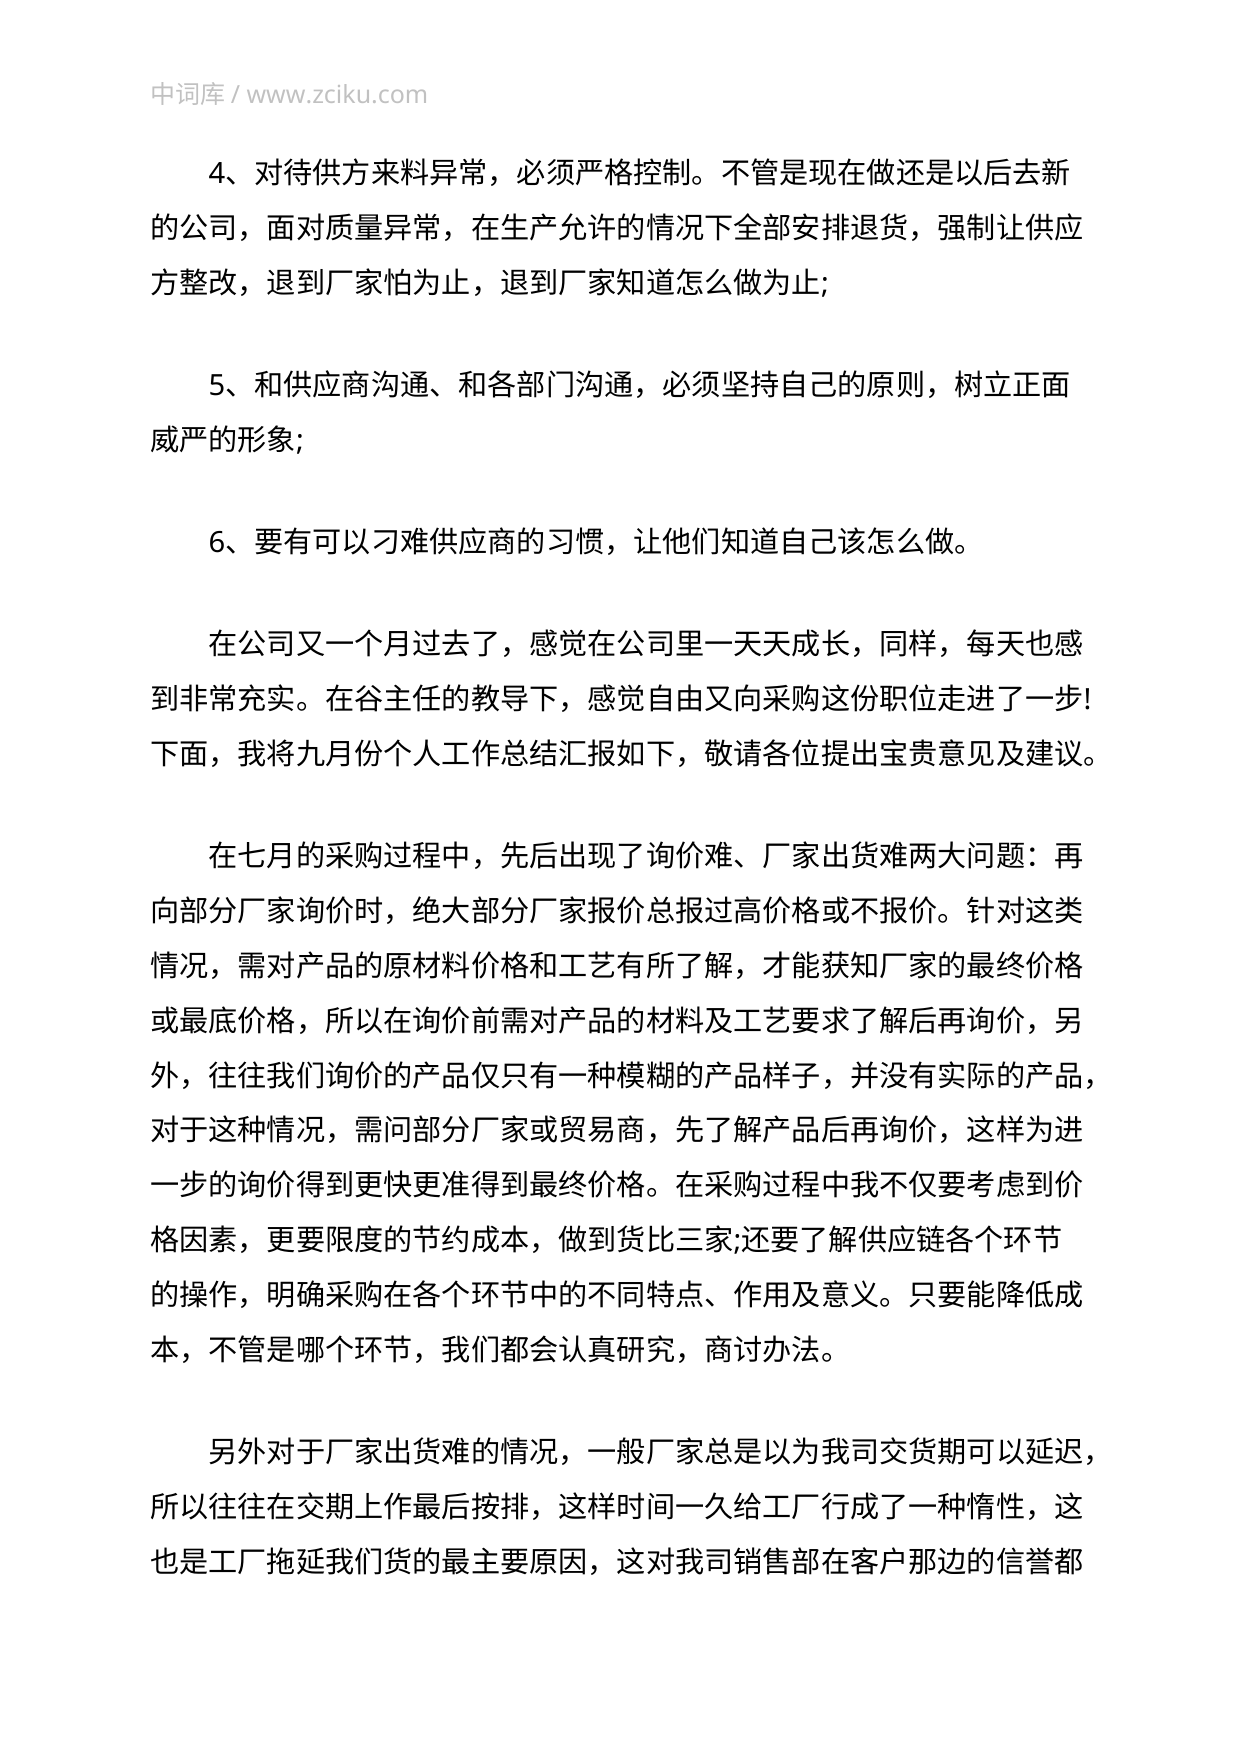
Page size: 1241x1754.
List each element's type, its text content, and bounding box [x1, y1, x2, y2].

text 5、和供应商沟通、和各部门沟通，必须坚持自己的原则，树立正面威严的形象; [150, 362, 1090, 459]
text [150, 1428, 1090, 1581]
text 在公司又一个月过去了，感觉在公司里一天天成长，同样，每天也感到非常充实。在谷主任的教导下，感觉自由又向采购这份职位走进了一步!下面，我将九月份个人工作总结汇报如下，敬请各位提出宝贵意见及建议。 [150, 621, 1090, 773]
text 6、要有可以刁难供应商的习惯，让他们知道自己该怎么做。 [150, 519, 1090, 561]
text 在七月的采购过程中，先后出现了询价难、厂家出货难两大问题：再向部分厂家询价时，绝大部分厂家报价总报过高价格或不报价。针对这类情况，需对产品的原材料价格和工艺有所了解，才能获知厂家的最终价格或最底价格，所以在询价前需对产品的材料及工艺要求了解后再询价，另外，往往我们询价的产品仅只有一种模糊的产品样子，并没有实际的产品，对于这种情况，需问部分厂家或贸易商，先了解产品后再询价，这样为进一步的询价得到更快更准得到最终价格。在采购过程中我不仅要考虑到价格因素，更要限度的节约成本，做到货比三家;还要了解供应链各个环节的操作，明确采购在各个环节中的不同特点、作用及意义。只要能降低成本，不管是哪个环节，我们都会认真研究，商讨办法。 [150, 832, 1090, 1369]
text 4、对待供方来料异常，必须严格控制。不管是现在做还是以后去新的公司，面对质量异常，在生产允许的情况下全部安排退货，强制让供应方整改，退到厂家怕为止，退到厂家知道怎么做为止; [150, 150, 1090, 302]
